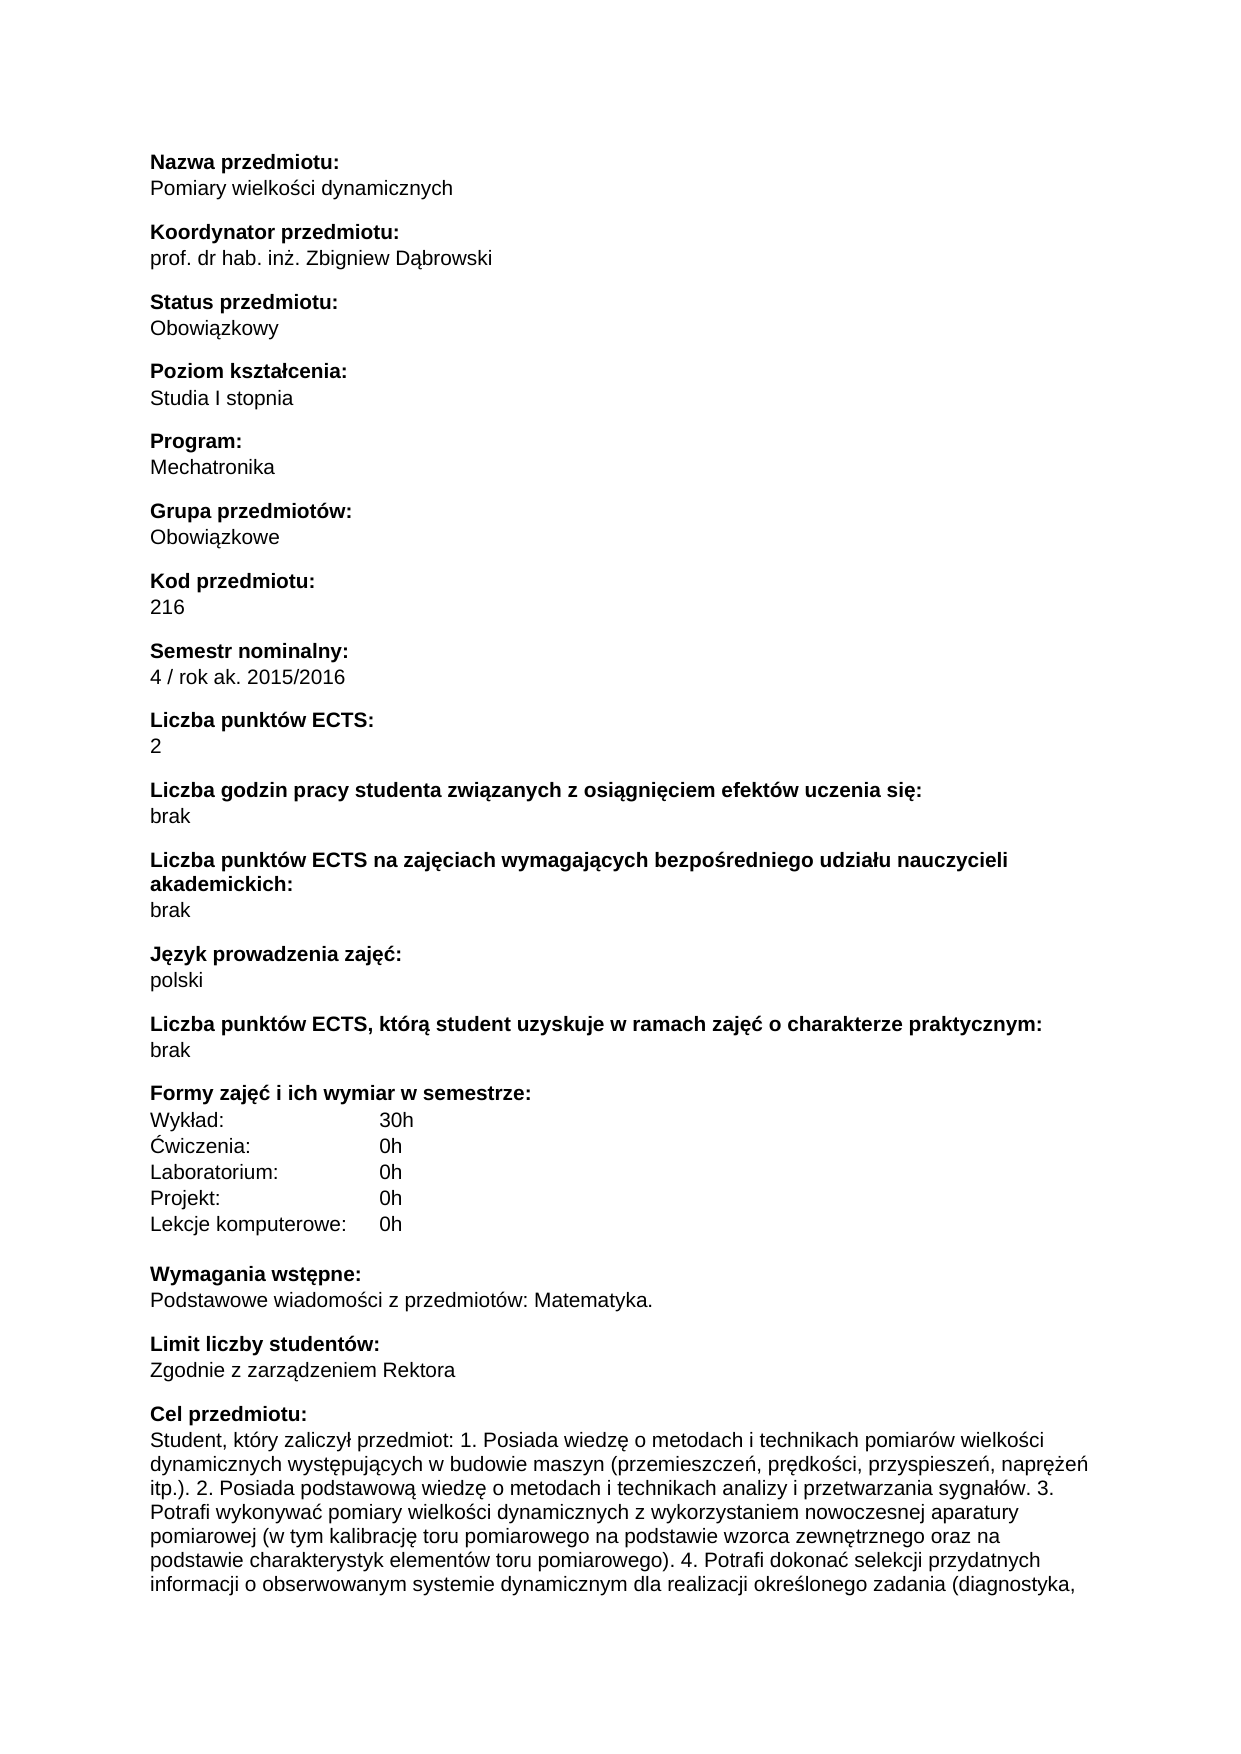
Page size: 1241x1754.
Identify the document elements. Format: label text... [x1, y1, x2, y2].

text Poziom kształcenia: [150, 359, 1090, 383]
text Mechatronika [150, 455, 1090, 479]
text Wymagania wstępne: [150, 1262, 1090, 1286]
table_cell 0h [369, 1184, 597, 1210]
table_cell Projekt: [140, 1186, 367, 1210]
text Nazwa przedmiotu: [150, 150, 1090, 174]
text Liczba punktów ECTS: [150, 708, 1090, 732]
text Liczba godzin pracy studenta związanych z osiągnięciem efektów uczenia się: [150, 778, 1090, 802]
text 2 [150, 734, 1090, 758]
text Limit liczby studentów: [150, 1332, 1090, 1356]
text Liczba punktów ECTS na zajęciach wymagających bezpośredniego udziału nauczycieli akademickich: [150, 848, 1090, 896]
text Koordynator przedmiotu: [150, 220, 1090, 244]
text 4 / rok ak. 2015/2016 [150, 664, 1090, 688]
text prof. dr hab. inż. Zbigniew Dąbrowski [150, 246, 1090, 270]
table_cell Laboratorium: [140, 1160, 367, 1184]
text brak [150, 898, 1090, 922]
text Zgodnie z zarządzeniem Rektora [150, 1358, 1090, 1382]
text Grupa przedmiotów: [150, 499, 1090, 523]
text Liczba punktów ECTS, którą student uzyskuje w ramach zajęć o charakterze praktycznym: [150, 1011, 1090, 1035]
text Kod przedmiotu: [150, 569, 1090, 593]
text Cel przedmiotu: [150, 1402, 1090, 1426]
text Studia I stopnia [150, 385, 1090, 409]
text Program: [150, 429, 1090, 453]
text Formy zajęć i ich wymiar w semestrze: [150, 1081, 1090, 1105]
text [150, 1428, 1090, 1595]
text 216 [150, 595, 1090, 619]
table_cell 0h [369, 1132, 597, 1158]
text Podstawowe wiadomości z przedmiotów: Matematyka. [150, 1288, 1090, 1312]
text Pomiary wielkości dynamicznych [150, 176, 1090, 200]
text polski [150, 968, 1090, 992]
table_cell Ćwiczenia: [140, 1134, 367, 1158]
text Obowiązkowe [150, 525, 1090, 549]
text Status przedmiotu: [150, 289, 1090, 313]
text brak [150, 1037, 1090, 1061]
text brak [150, 804, 1090, 828]
text Semestr nominalny: [150, 638, 1090, 662]
table_header 30h [369, 1108, 597, 1132]
text Obowiązkowy [150, 316, 1090, 339]
table_cell 0h [369, 1158, 597, 1184]
text Język prowadzenia zajęć: [150, 942, 1090, 966]
table_cell 0h [369, 1210, 597, 1236]
table_header Wykład: [140, 1108, 367, 1132]
table_cell Lekcje komputerowe: [140, 1212, 367, 1236]
